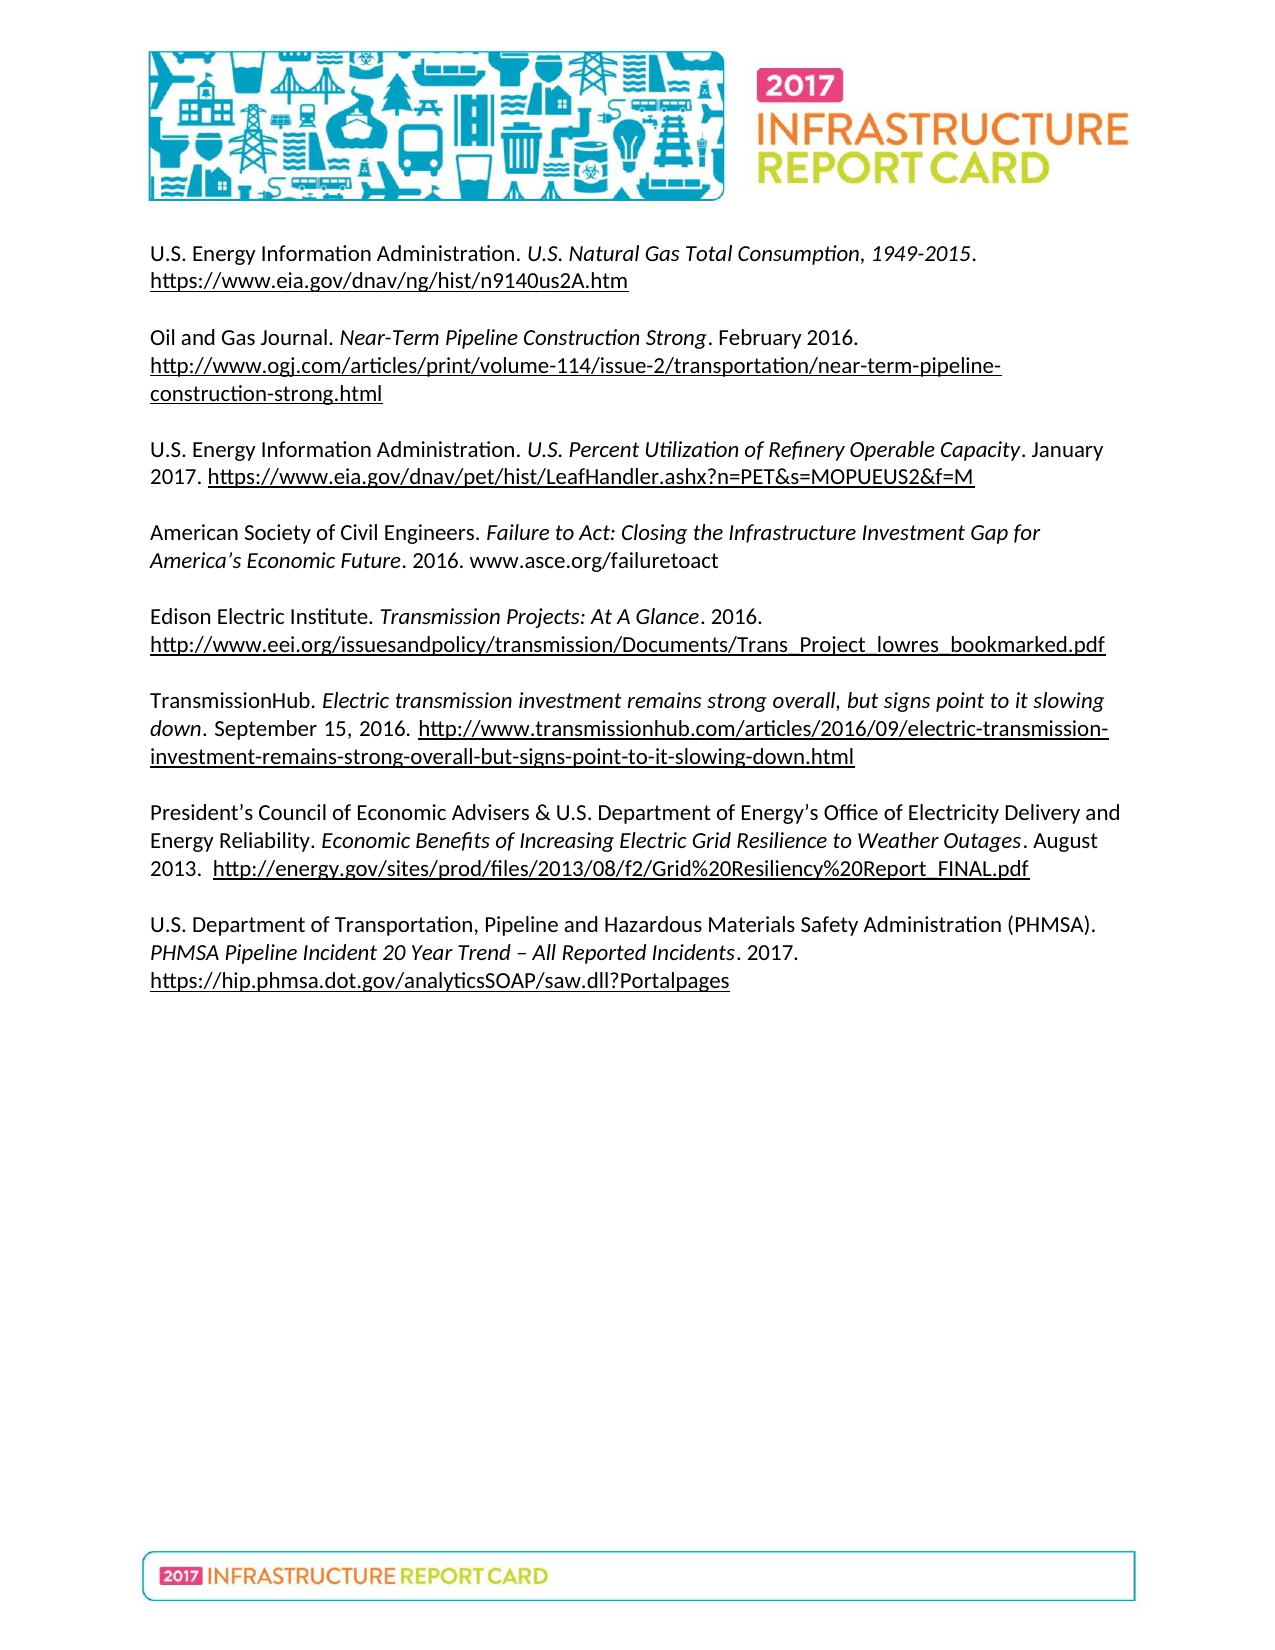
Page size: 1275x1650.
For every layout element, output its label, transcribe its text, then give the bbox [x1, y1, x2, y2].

text TransmissionHub. Electric transmission investment remains strong overall, but signs point to it slowing down. September 15, 2016. http://www.transmissionhub.com/articles/2016/09/electric-transmission- investment-remains-strong-overall-but-signs-point-to-it-slowing-down.html [150, 686, 1109, 770]
text U.S. Department of Transportation, Pipeline and Hazardous Materials Safety Administration (PHMSA). PHMSA Pipeline Incident 20 Year Trend – All Reported Incidents. 2017. https://hip.phmsa.dot.gov/analyticsSOAP/saw.dll?Portalpages [150, 910, 1102, 994]
text American Society of Civil Engineers. Failure to Act: Closing the Infrastructure Investment Gap for [150, 518, 1175, 546]
text Edison Electric Institute. Transmission Projects: At A Glance. 2016. http://www.eei.org/issuesandpolicy/transmission/Documents/Trans_Project_lowres_bookmarked.pdf [150, 602, 1111, 658]
text 2013. http://energy.gov/sites/prod/files/2013/08/f2/Grid%20Resiliency%20Report_FINAL.pdf [150, 854, 1175, 882]
text 2017. https://www.eia.gov/dnav/pet/hist/LeafHandler.ashx?n=PET&s=MOPUEUS2&f=M [150, 463, 1175, 490]
picture [112, 0, 1163, 214]
text President’s Council of Economic Advisers & U.S. Department of Energy’s Office of Electricity Delivery and [150, 798, 1175, 826]
text U.S. Energy Information Administration. U.S. Percent Utilization of Refinery Operable Capacity. January [150, 435, 1175, 463]
picture [112, 1530, 1164, 1650]
text Energy Reliability. Economic Benefits of Increasing Electric Grid Resilience to Weather Outages. August [150, 826, 1175, 854]
text America’s Economic Future. 2016. www.asce.org/failuretoact [150, 546, 1175, 574]
text U.S. Energy Information Administration. U.S. Natural Gas Total Consumption, 1949-2015. https://www.eia.gov/dnav/ng/hist/n9140us2A.htm [150, 239, 982, 295]
text Oil and Gas Journal. Near-Term Pipeline Construction Strong. February 2016. http://www.ogj.com/articles/print/volume-114/issue-2/transportation/near-term-pipeline- construction-strong.html [150, 323, 1008, 407]
